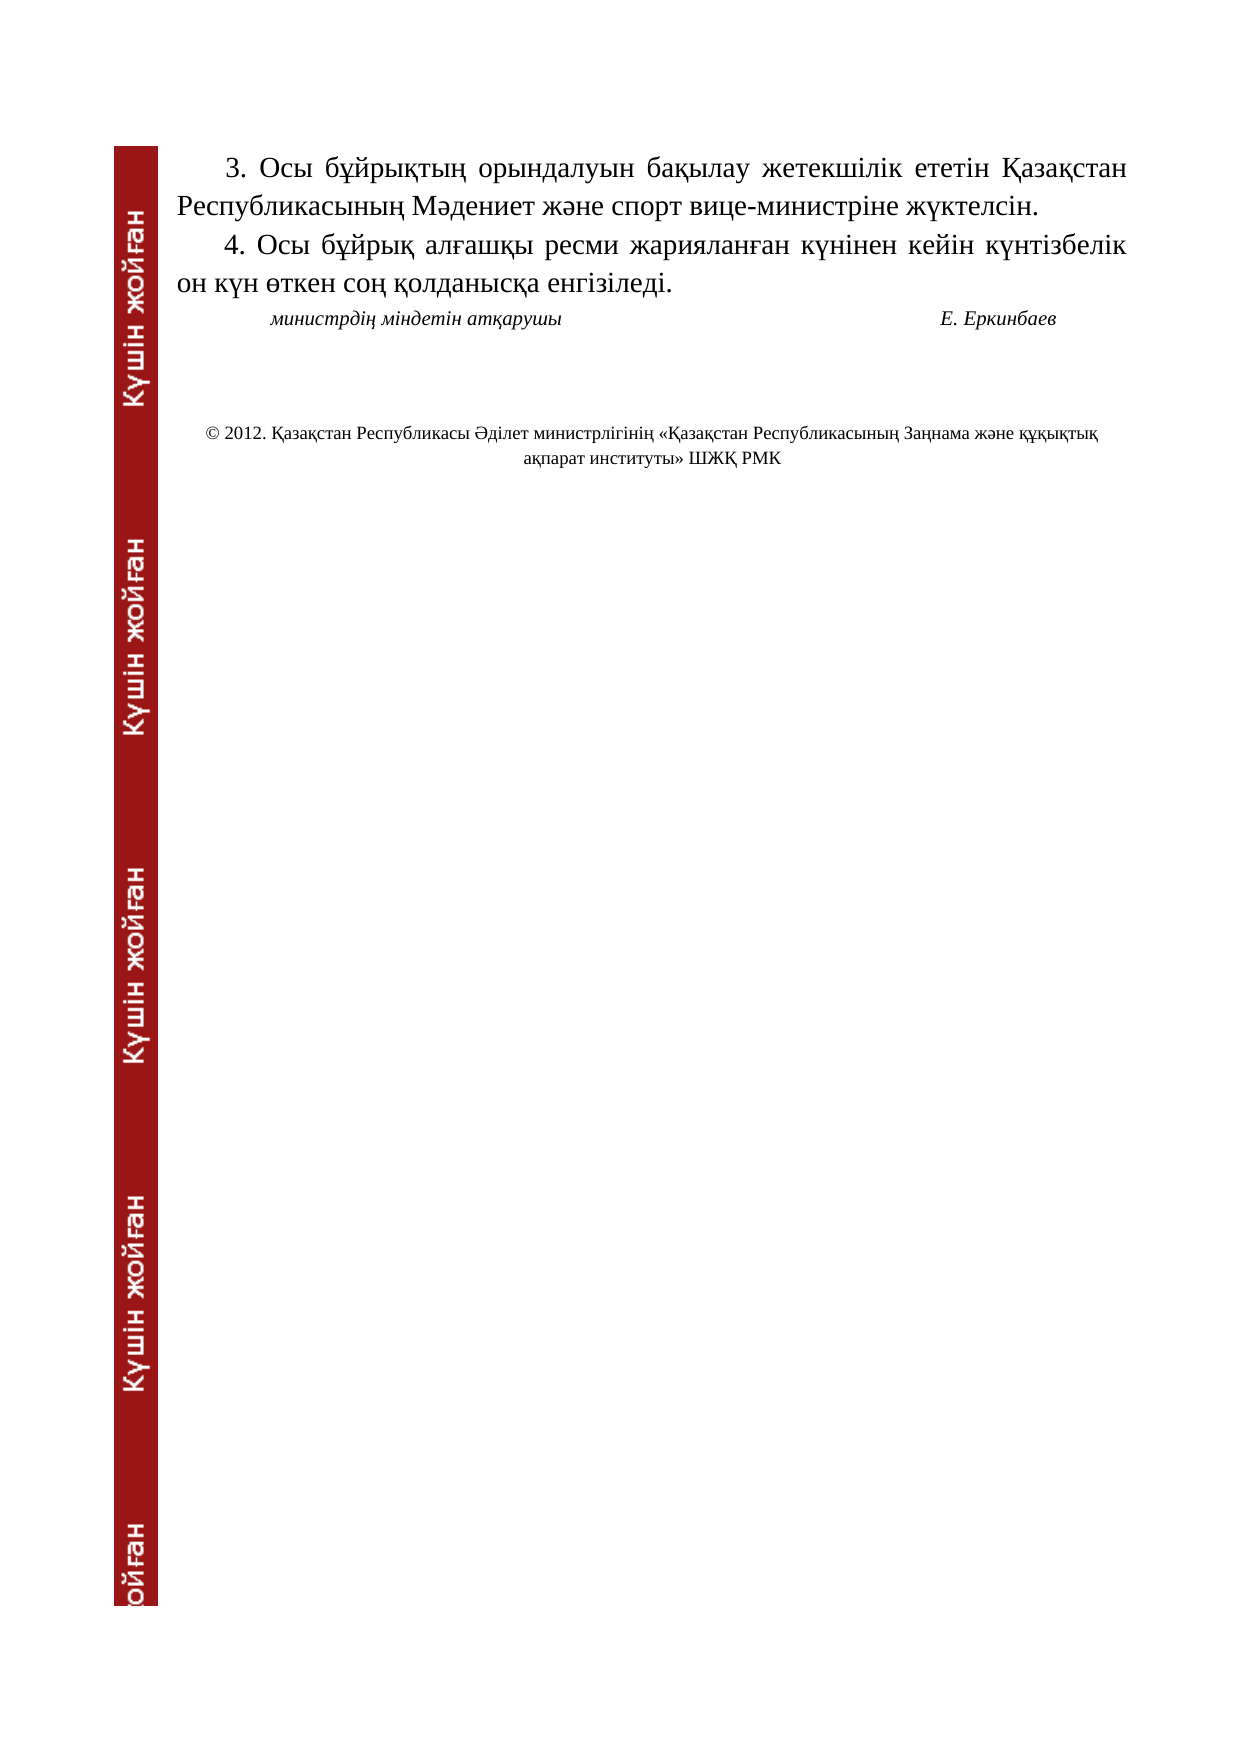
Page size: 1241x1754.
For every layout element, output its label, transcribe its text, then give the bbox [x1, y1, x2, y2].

text 3. Осы бұйрықтың орындалуын бақылау жетекшілік ететін Қазақстан Республикасының Мәдениет және спорт вице-министріне жүктелсін. [112, 150, 1128, 222]
picture [114, 335, 158, 422]
picture [114, 146, 158, 150]
picture [114, 299, 158, 304]
table_header Е. Еркинбаев [939, 304, 1240, 335]
picture [114, 222, 158, 227]
text 4. Осы бұйрық алғашқы ресми жарияланған күнінен кейін күнтізбелік он күн өткен соң қолданысқа енгізіледі. [112, 227, 1128, 299]
table_header министрдің міндетін атқарушы [101, 304, 939, 335]
text © 2012. Қазақстан Республикасы Әділет министрлігінің «Қазақстан Республикасының Заңнама және құқықтық ақпарат институты» ШЖҚ РМК [112, 422, 1128, 468]
picture [114, 468, 158, 1606]
